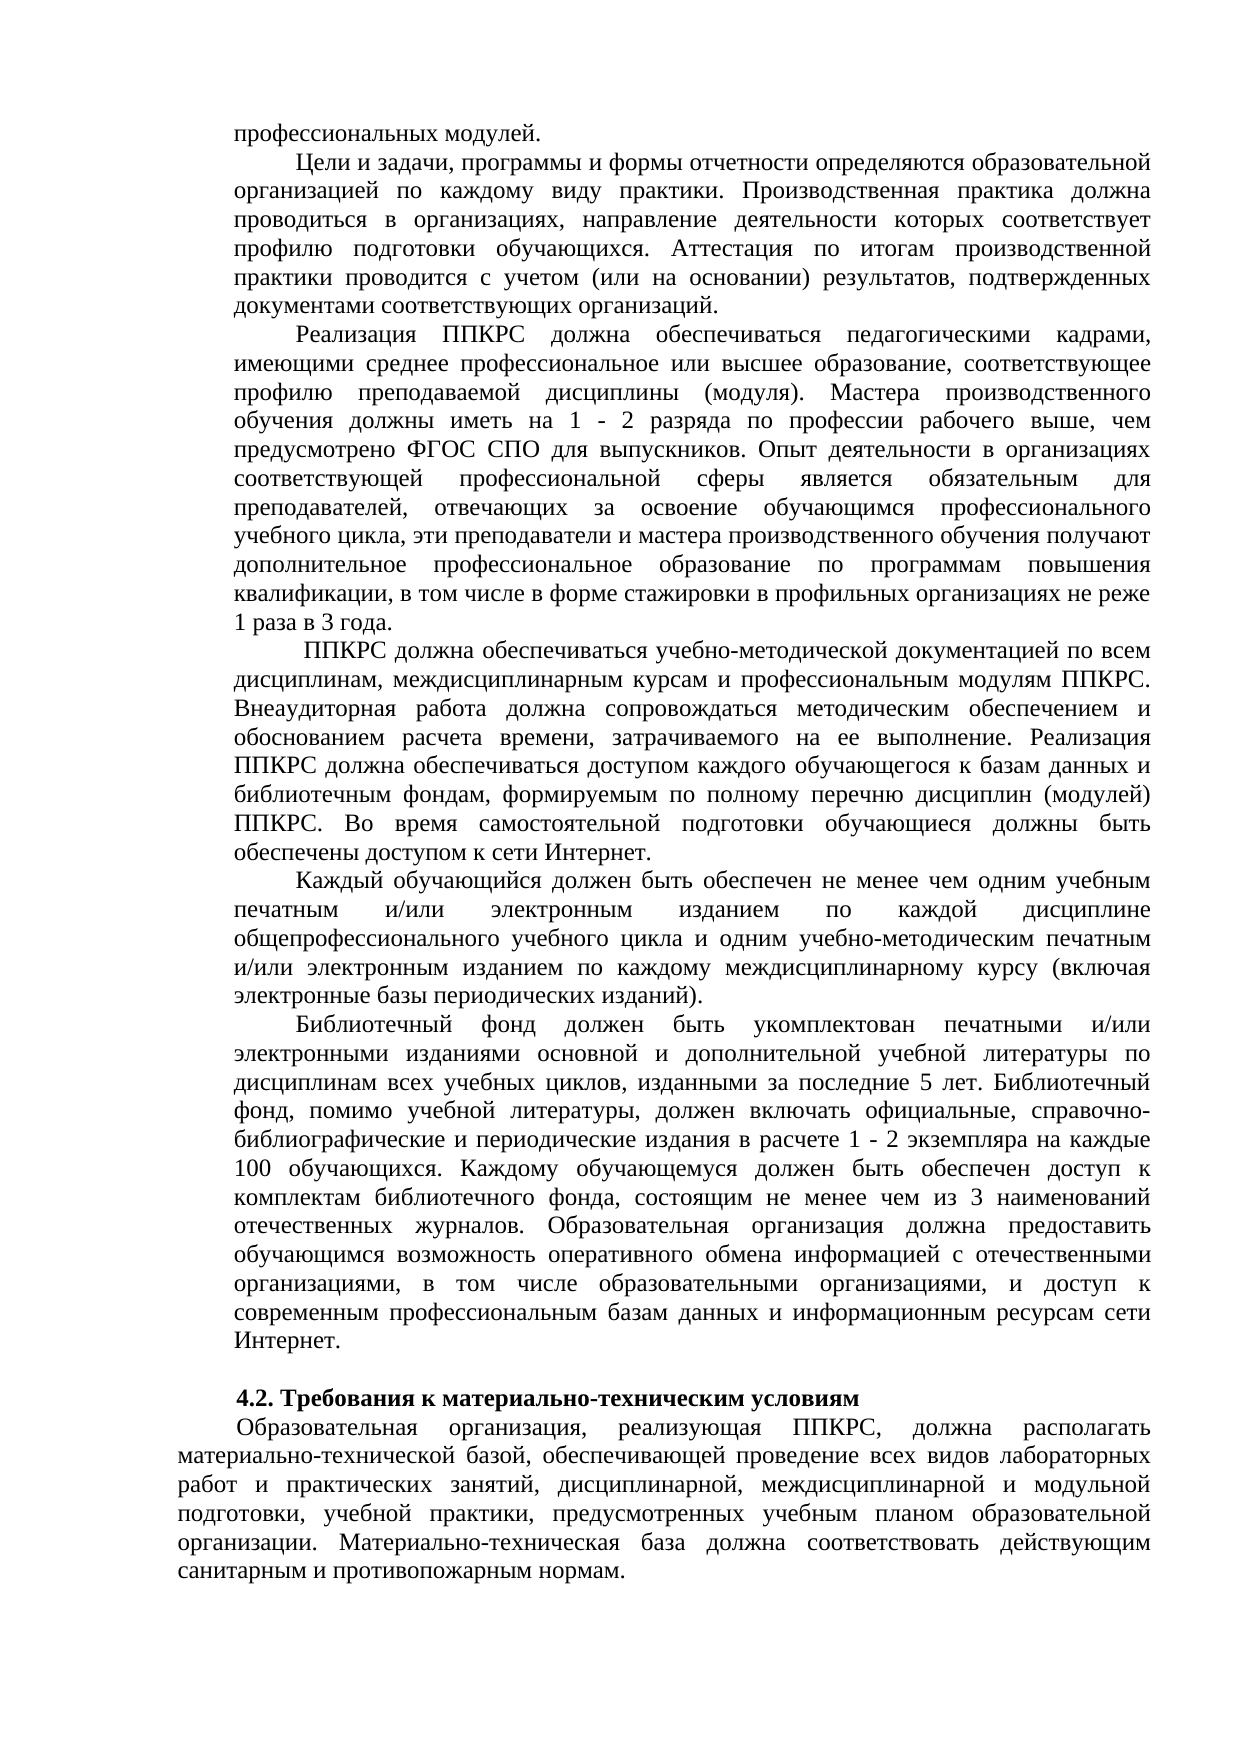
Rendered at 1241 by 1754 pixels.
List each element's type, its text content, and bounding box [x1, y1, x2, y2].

text ППКРС должна обеспечиваться учебно-методической документацией по всем дисциплинам, междисциплинарным курсам и профессиональным модулям ППКРС. Внеаудиторная работа должна сопровождаться методическим обеспечением и обоснованием расчета времени, затрачиваемого на ее выполнение. Реализация ППКРС должна обеспечиваться доступом каждого обучающегося к базам данных и библиотечным фондам, формируемым по полному перечню дисциплин (модулей) ППКРС. Во время самостоятельной подготовки обучающиеся должны быть обеспечены доступом к сети Интернет. [233, 636, 1152, 866]
text Реализация ППКРС должна обеспечиваться педагогическими кадрами, имеющими среднее профессиональное или высшее образование, соответствующее профилю преподаваемой дисциплины (модуля). Мастера производственного обучения должны иметь на 1 - 2 разряда по профессии рабочего выше, чем предусмотрено ФГОС СПО для выпускников. Опыт деятельности в организациях соответствующей профессиональной сферы является обязательным для преподавателей, отвечающих за освоение обучающимся профессионального учебного цикла, эти преподаватели и мастера производственного обучения получают дополнительное профессиональное образование по программам повышения квалификации, в том числе в форме стажировки в профильных организациях не реже 1 раза в 3 года. [233, 319, 1152, 636]
text Библиотечный фонд должен быть укомплектован печатными и/или электронными изданиями основной и дополнительной учебной литературы по дисциплинам всех учебных циклов, изданными за последние 5 лет. Библиотечный фонд, помимо учебной литературы, должен включать официальные, справочно-библиографические и периодические издания в расчете 1 - 2 экземпляра на каждые 100 обучающихся. Каждому обучающемуся должен быть обеспечен доступ к комплектам библиотечного фонда, состоящим не менее чем из 3 наименований отечественных журналов. Образовательная организация должна предоставить обучающимся возможность оперативного обмена информацией с отечественными организациями, в том числе образовательными организациями, и доступ к современным профессиональным базам данных и информационным ресурсам сети Интернет. [233, 1009, 1152, 1354]
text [233, 118, 1152, 147]
text 4.2. Требования к материально-техническим условиям [177, 1383, 1152, 1412]
text Каждый обучающийся должен быть обеспечен не менее чем одним учебным печатным и/или электронным изданием по каждой дисциплине общепрофессионального учебного цикла и одним учебно-методическим печатным и/или электронным изданием по каждому междисциплинарному курсу (включая электронные базы периодических изданий). [233, 866, 1152, 1009]
text Образовательная организация, реализующая ППКРС, должна располагать материально-технической базой, обеспечивающей проведение всех видов лабораторных работ и практических занятий, дисциплинарной, междисциплинарной и модульной подготовки, учебной практики, предусмотренных учебным планом образовательной организации. Материально-техническая база должна соответствовать действующим санитарным и противопожарным нормам. [177, 1412, 1152, 1584]
text Цели и задачи, программы и формы отчетности определяются образовательной организацией по каждому виду практики. Производственная практика должна проводиться в организациях, направление деятельности которых соответствует профилю подготовки обучающихся. Аттестация по итогам производственной практики проводится с учетом (или на основании) результатов, подтвержденных документами соответствующих организаций. [233, 147, 1152, 319]
